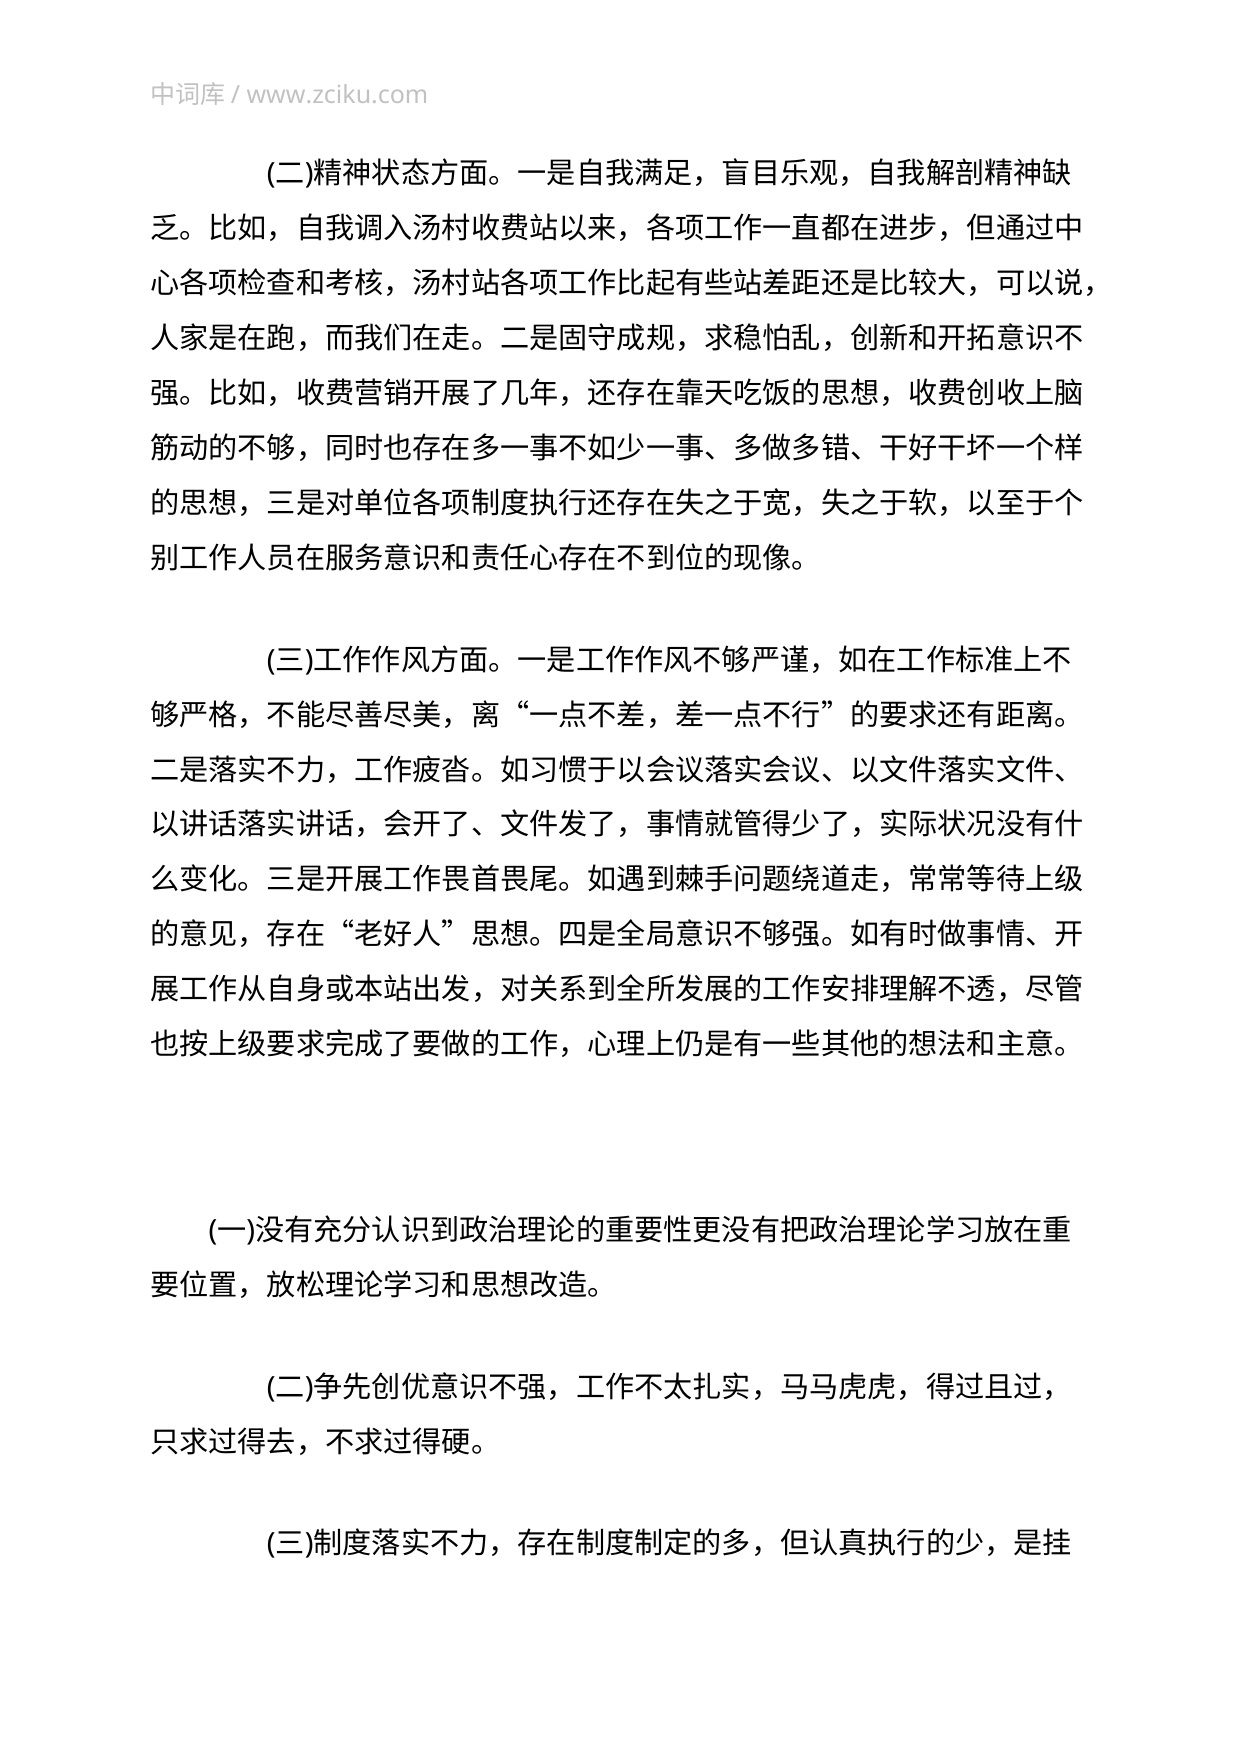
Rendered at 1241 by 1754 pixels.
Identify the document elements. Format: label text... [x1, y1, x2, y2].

text (二)争先创优意识不强，工作不太扎实，马马虎虎，得过且过，只求过得去，不求过得硬。 [150, 1363, 1090, 1461]
text (一)没有充分认识到政治理论的重要性更没有把政治理论学习放在重要位置，放松理论学习和思想改造。 [150, 1206, 1090, 1304]
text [150, 1520, 1090, 1562]
text (三)工作作风方面。一是工作作风不够严谨，如在工作标准上不够严格，不能尽善尽美，离“一点不差，差一点不行”的要求还有距离。二是落实不力，工作疲沓。如习惯于以会议落实会议、以文件落实文件、以讲话落实讲话，会开了、文件发了，事情就管得少了，实际状况没有什么变化。三是开展工作畏首畏尾。如遇到棘手问题绕道走，常常等待上级的意见，存在“老好人”思想。四是全局意识不够强。如有时做事情、开展工作从自身或本站出发，对关系到全所发展的工作安排理解不透，尽管也按上级要求完成了要做的工作，心理上仍是有一些其他的想法和主意。 [150, 636, 1090, 1063]
text (二)精神状态方面。一是自我满足，盲目乐观，自我解剖精神缺乏。比如，自我调入汤村收费站以来，各项工作一直都在进步，但通过中心各项检查和考核，汤村站各项工作比起有些站差距还是比较大，可以说，人家是在跑，而我们在走。二是固守成规，求稳怕乱，创新和开拓意识不强。比如，收费营销开展了几年，还存在靠天吃饭的思想，收费创收上脑筋动的不够，同时也存在多一事不如少一事、多做多错、干好干坏一个样的思想，三是对单位各项制度执行还存在失之于宽，失之于软，以至于个别工作人员在服务意识和责任心存在不到位的现像。 [150, 150, 1090, 577]
